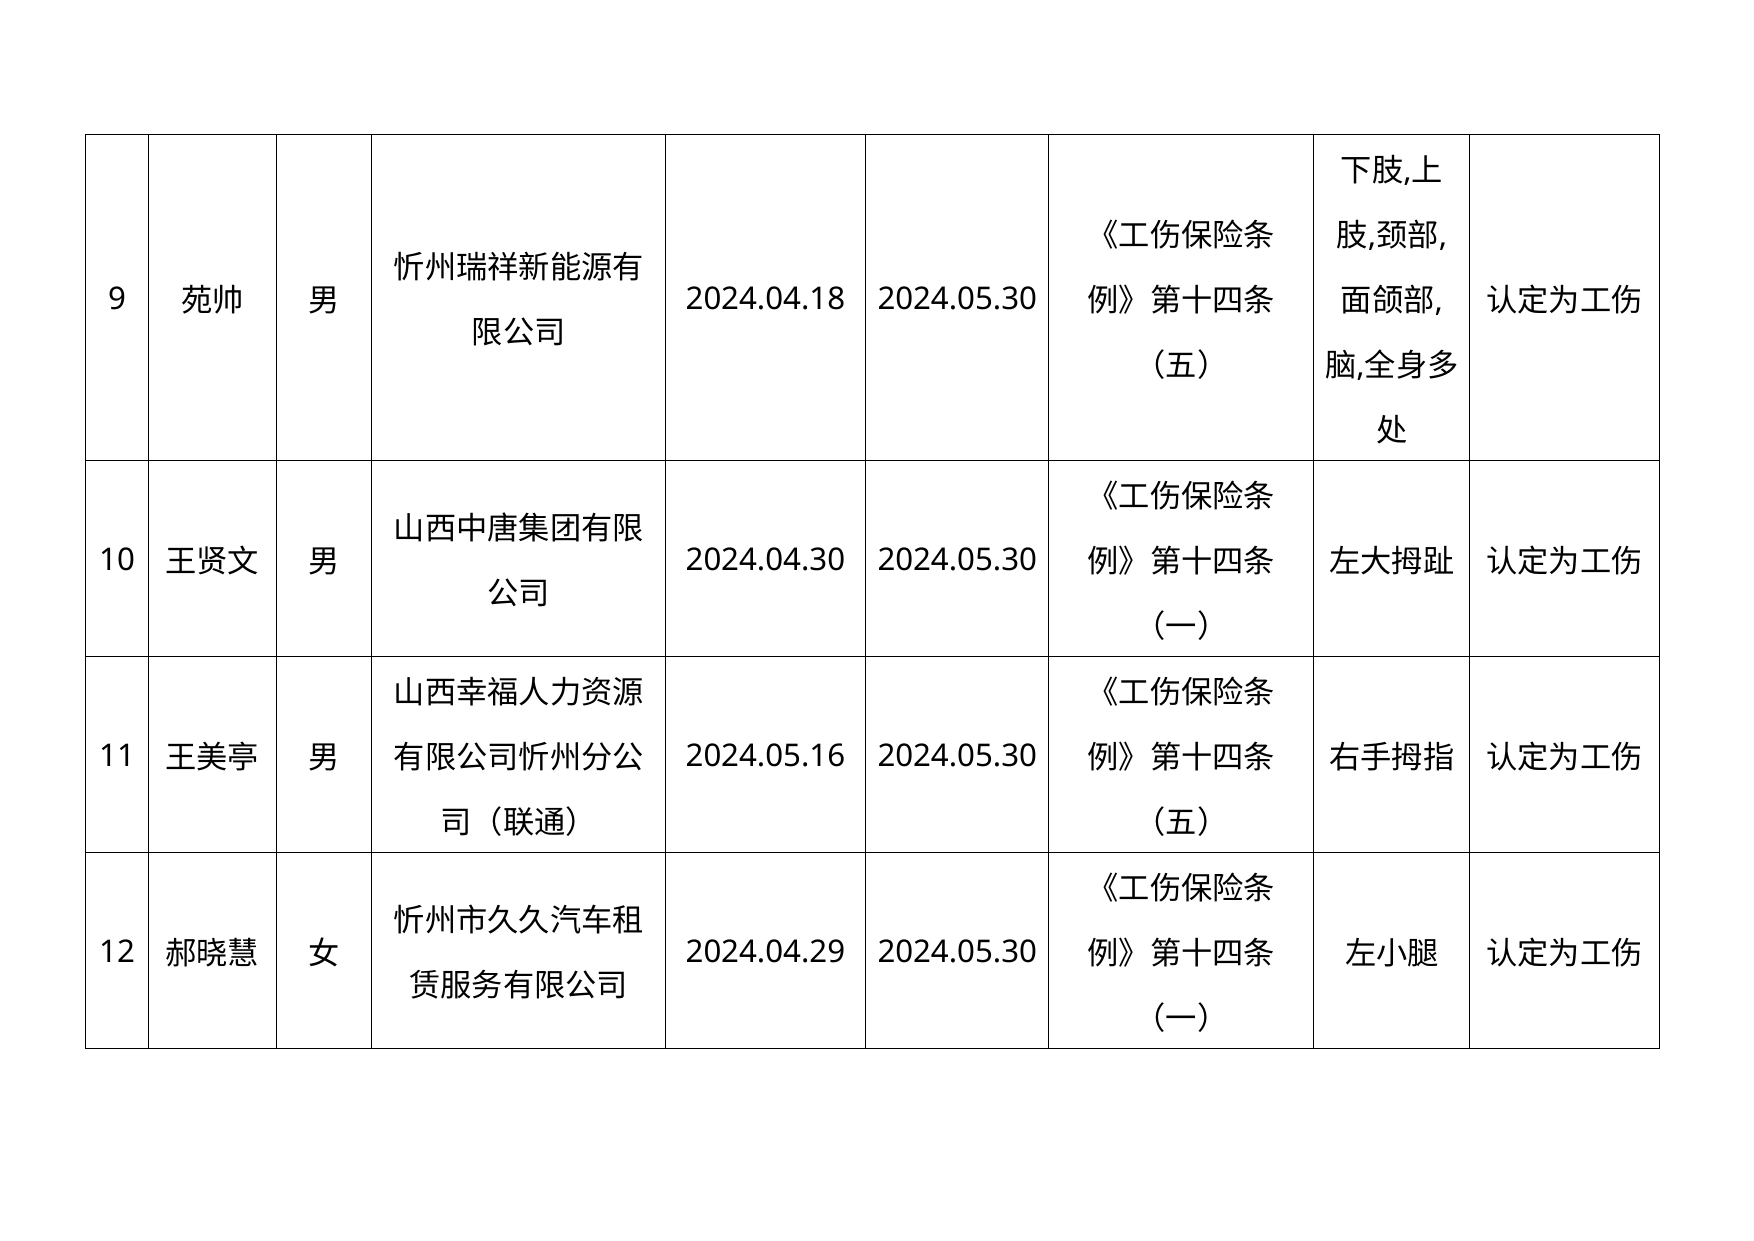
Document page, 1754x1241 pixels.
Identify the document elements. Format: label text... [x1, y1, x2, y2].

table_cell 《工伤保险条例》第十四条（一） [1049, 853, 1313, 1048]
table_cell 认定为工伤 [1470, 853, 1659, 1048]
table_cell 左大拇趾 [1314, 461, 1469, 656]
table_cell 女 [277, 853, 371, 1048]
table_cell 《工伤保险条例》第十四条（五） [1049, 135, 1313, 460]
table_cell 2024.05.16 [666, 657, 865, 852]
table_cell 2024.05.30 [866, 657, 1048, 852]
table_cell 右手拇指 [1314, 657, 1469, 852]
table_cell 男 [277, 657, 371, 852]
table_cell 下肢,上肢,颈部,面颌部,脑,全身多处 [1314, 135, 1469, 460]
table_cell 忻州瑞祥新能源有限公司 [372, 135, 665, 460]
table_cell 2024.04.30 [666, 461, 865, 656]
table_cell 《工伤保险条例》第十四条（一） [1049, 461, 1313, 656]
table_cell 11 [86, 657, 148, 852]
table_cell 山西中唐集团有限公司 [372, 461, 665, 656]
table_cell 2024.04.29 [666, 853, 865, 1048]
table_cell 2024.05.30 [866, 135, 1048, 460]
table_cell 山西幸福人力资源有限公司忻州分公司（联通） [372, 657, 665, 852]
table_cell 王贤文 [149, 461, 276, 656]
table_cell 《工伤保险条例》第十四条（五） [1049, 657, 1313, 852]
table_cell 10 [86, 461, 148, 656]
table_cell 王美亭 [149, 657, 276, 852]
table_cell 男 [277, 461, 371, 656]
table_cell 苑帅 [149, 135, 276, 460]
table_cell 9 [86, 135, 148, 460]
table_cell 郝晓慧 [149, 853, 276, 1048]
table_cell 男 [277, 135, 371, 460]
table_cell 认定为工伤 [1470, 461, 1659, 656]
table_cell 2024.05.30 [866, 461, 1048, 656]
table_cell 认定为工伤 [1470, 657, 1659, 852]
table_cell 12 [86, 853, 148, 1048]
table_cell 2024.05.30 [866, 853, 1048, 1048]
table_cell 认定为工伤 [1470, 135, 1659, 460]
table_cell 忻州市久久汽车租赁服务有限公司 [372, 853, 665, 1048]
table_cell 2024.04.18 [666, 135, 865, 460]
table_cell 左小腿 [1314, 853, 1469, 1048]
